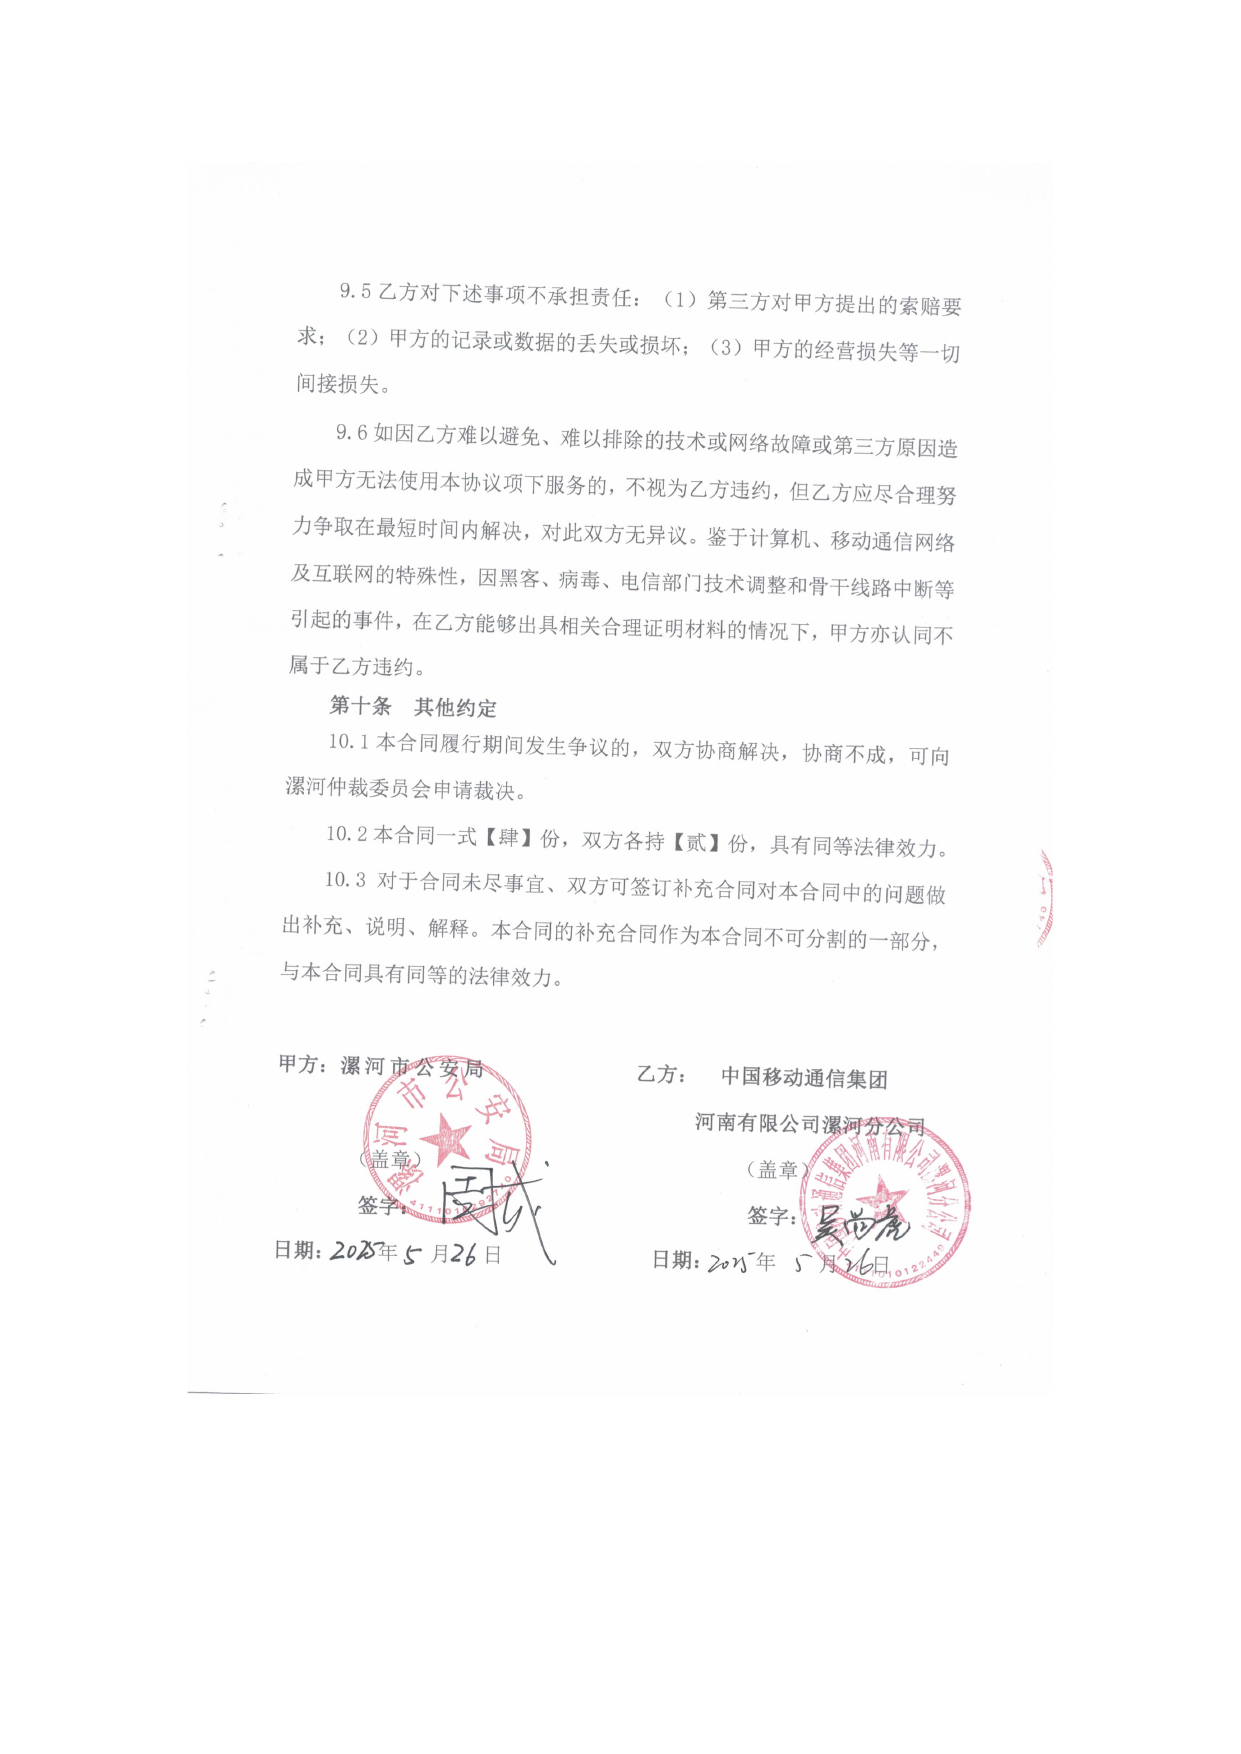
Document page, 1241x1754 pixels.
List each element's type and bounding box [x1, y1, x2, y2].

picture [187, 162, 1053, 1396]
